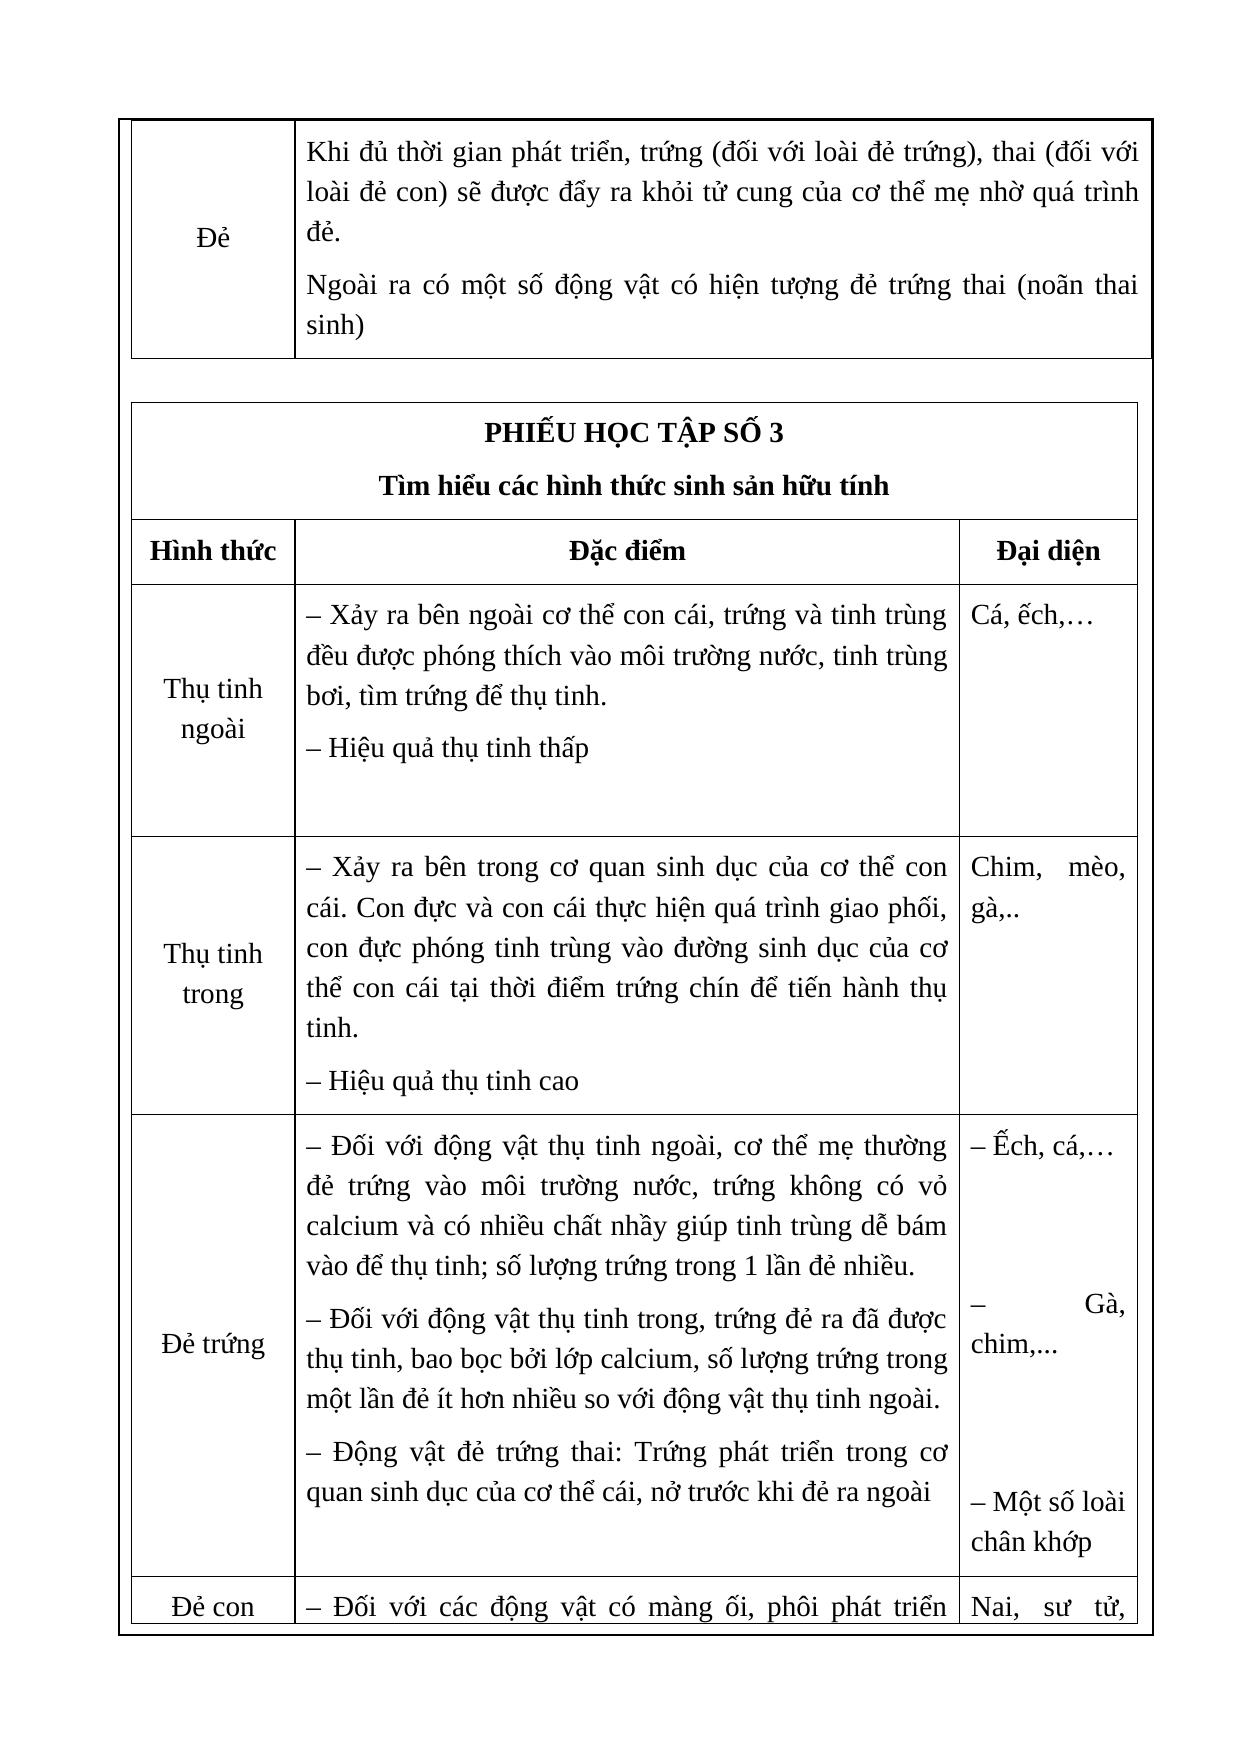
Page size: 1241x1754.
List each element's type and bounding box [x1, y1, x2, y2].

table_cell [120, 120, 1152, 1634]
